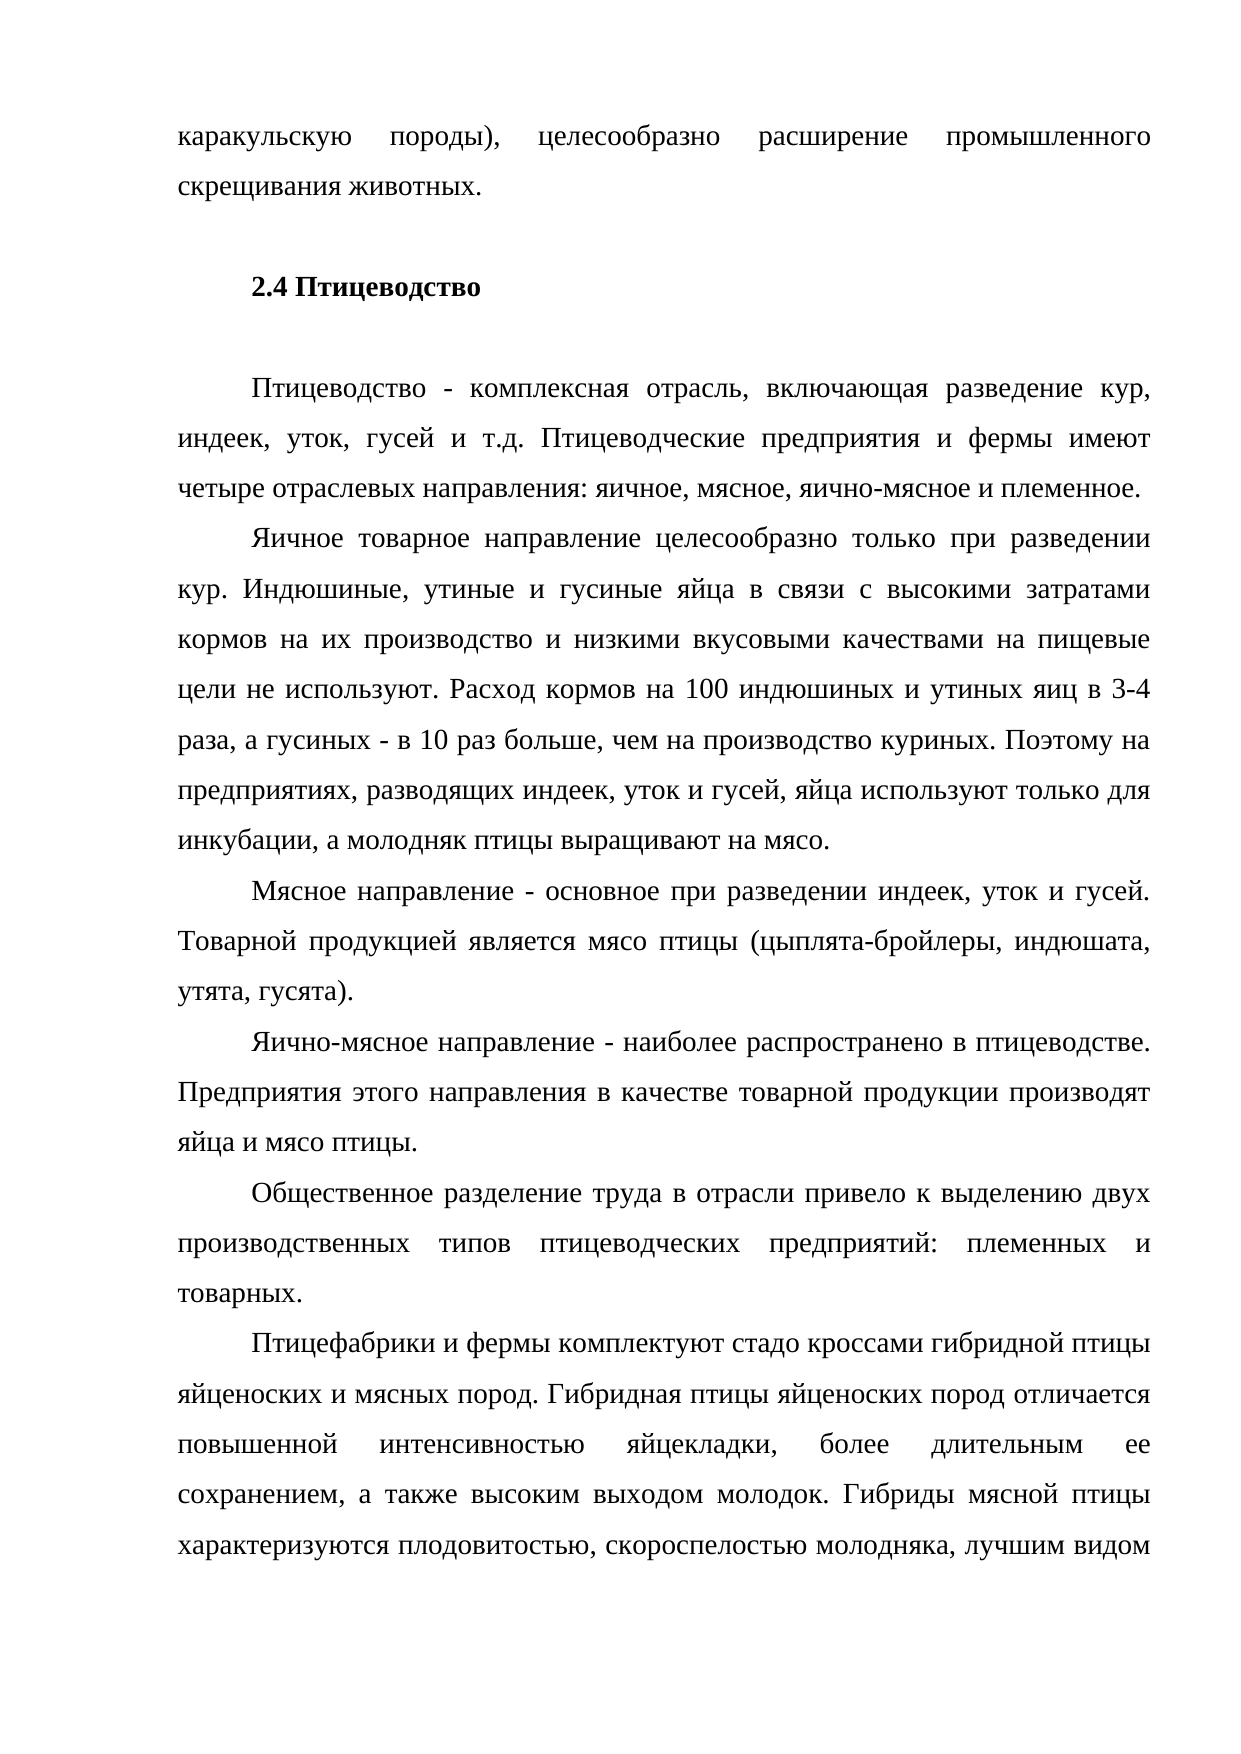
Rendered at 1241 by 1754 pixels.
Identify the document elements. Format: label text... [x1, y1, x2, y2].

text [177, 1326, 1152, 1560]
text Яичное товарное направление целесообразно только при разведении кур. Индюшиные, утиные и гусиные яйца в связи с высокими затратами кормов на их производство и низкими вкусовыми качествами на пищевые цели не используют. Расход кормов на 100 индюшиных и утиных яиц в 3-4 раза, а гусиных - в 10 раз больше, чем на производство куриных. Поэтому на предприятиях, разводящих индеек, уток и гусей, яйца используют только для инкубации, а молодняк птицы выращивают на мясо. [177, 521, 1152, 856]
text Яично-мясное направление - наиболее распространено в птицеводстве. Предприятия этого направления в качестве товарной продукции производят яйца и мясо птицы. [177, 1024, 1152, 1158]
text Птицеводство - комплексная отрасль, включающая разведение кур, индеек, уток, гусей и т.д. Птицеводческие предприятия и фермы имеют четыре отраслевых направления: яичное, мясное, яично-мясное и племенное. [177, 370, 1152, 504]
text 2.4 Птицеводство [177, 269, 1152, 303]
text Общественное разделение труда в отрасли привело к выделению двух производственных типов птицеводческих предприятий: племенных и товарных. [177, 1175, 1152, 1309]
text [177, 118, 1152, 202]
text Мясное направление - основное при разведении индеек, уток и гусей. Товарной продукцией является мясо птицы (цыплята-бройлеры, индюшата, утята, гусята). [177, 873, 1152, 1007]
